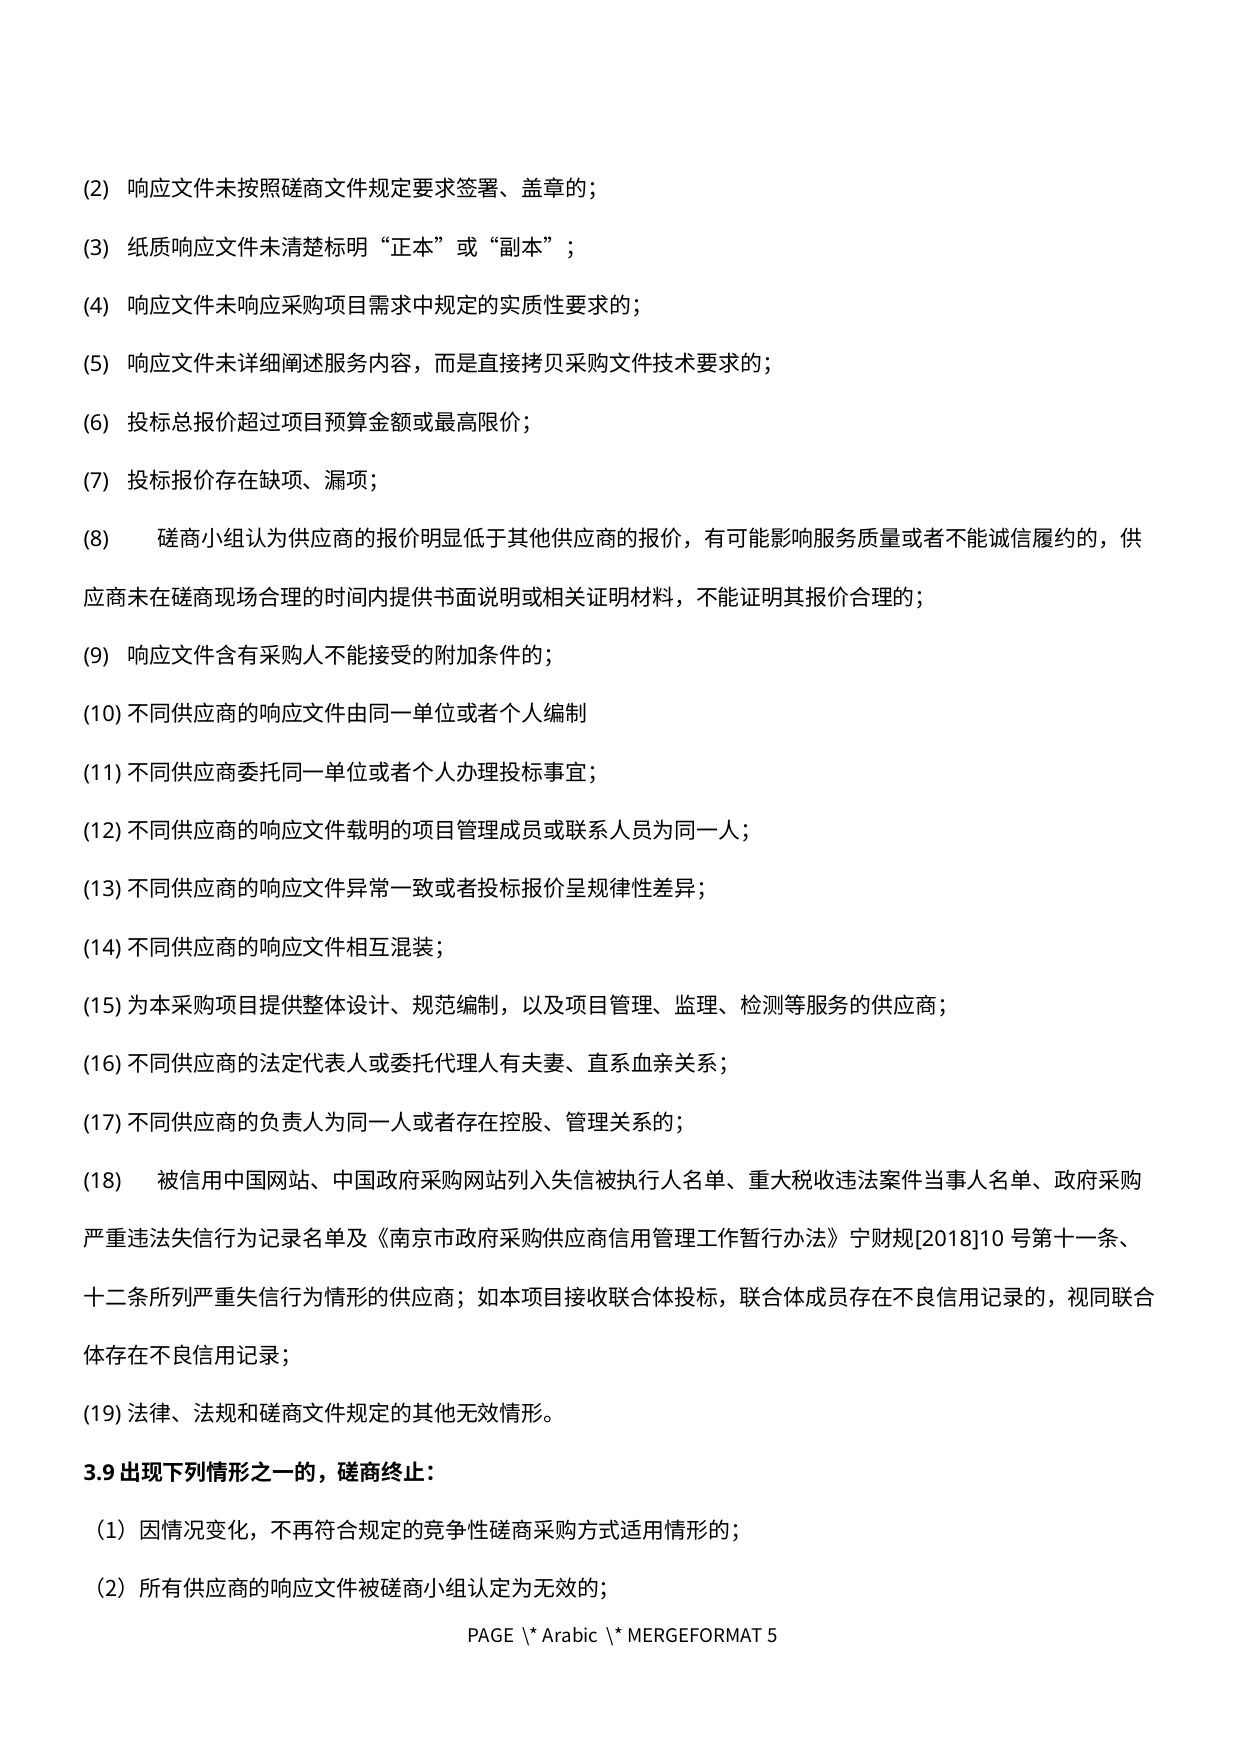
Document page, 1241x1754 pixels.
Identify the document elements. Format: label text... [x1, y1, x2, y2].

list 响应文件未按照磋商文件规定要求签署、盖章的； [83, 150, 1157, 208]
list 不同供应商的响应文件相互混装； [83, 908, 1157, 967]
list 纸质响应文件未清楚标明“正本”或“副本”； [83, 208, 1157, 267]
list 为本采购项目提供整体设计、规范编制，以及项目管理、监理、检测等服务的供应商； [83, 967, 1157, 1025]
list 不同供应商的响应文件异常一致或者投标报价呈规律性差异； [83, 850, 1157, 908]
list 法律、法规和磋商文件规定的其他无效情形。 [83, 1375, 1157, 1433]
list 因情况变化，不再符合规定的竞争性磋商采购方式适用情形的； [83, 1492, 1157, 1550]
list 被信用中国网站、中国政府采购网站列入失信被执行人名单、重大税收违法案件当事人名单、政府采购严重违法失信行为记录名单及《南京市政府采购供应商信用管理工作暂行办法》宁财规[2018]10 号第十一条、十二条所列严重失信行为情形的供应商；如本项目接收联合体投标，联合体成员存在不良信用记录的，视同联合体存在不良信用记录； [83, 1142, 1157, 1375]
list 不同供应商委托同一单位或者个人办理投标事宜； [83, 733, 1157, 792]
list 投标总报价超过项目预算金额或最高限价； [83, 383, 1157, 442]
list 不同供应商的响应文件由同一单位或者个人编制 [83, 675, 1157, 733]
list 不同供应商的负责人为同一人或者存在控股、管理关系的； [83, 1083, 1157, 1142]
list 响应文件含有采购人不能接受的附加条件的； [83, 617, 1157, 675]
list 3.9出现下列情形之一的，磋商终止： [83, 1433, 1157, 1492]
list 磋商小组认为供应商的报价明显低于其他供应商的报价，有可能影响服务质量或者不能诚信履约的，供应商未在磋商现场合理的时间内提供书面说明或相关证明材料，不能证明其报价合理的； [83, 500, 1157, 617]
list 所有供应商的响应文件被磋商小组认定为无效的； [83, 1550, 1157, 1608]
list 响应文件未响应采购项目需求中规定的实质性要求的； [83, 267, 1157, 325]
list 不同供应商的响应文件载明的项目管理成员或联系人员为同一人； [83, 792, 1157, 850]
list 投标报价存在缺项、漏项； [83, 442, 1157, 500]
list 不同供应商的法定代表人或委托代理人有夫妻、直系血亲关系； [83, 1025, 1157, 1083]
list 响应文件未详细阐述服务内容，而是直接拷贝采购文件技术要求的； [83, 325, 1157, 383]
